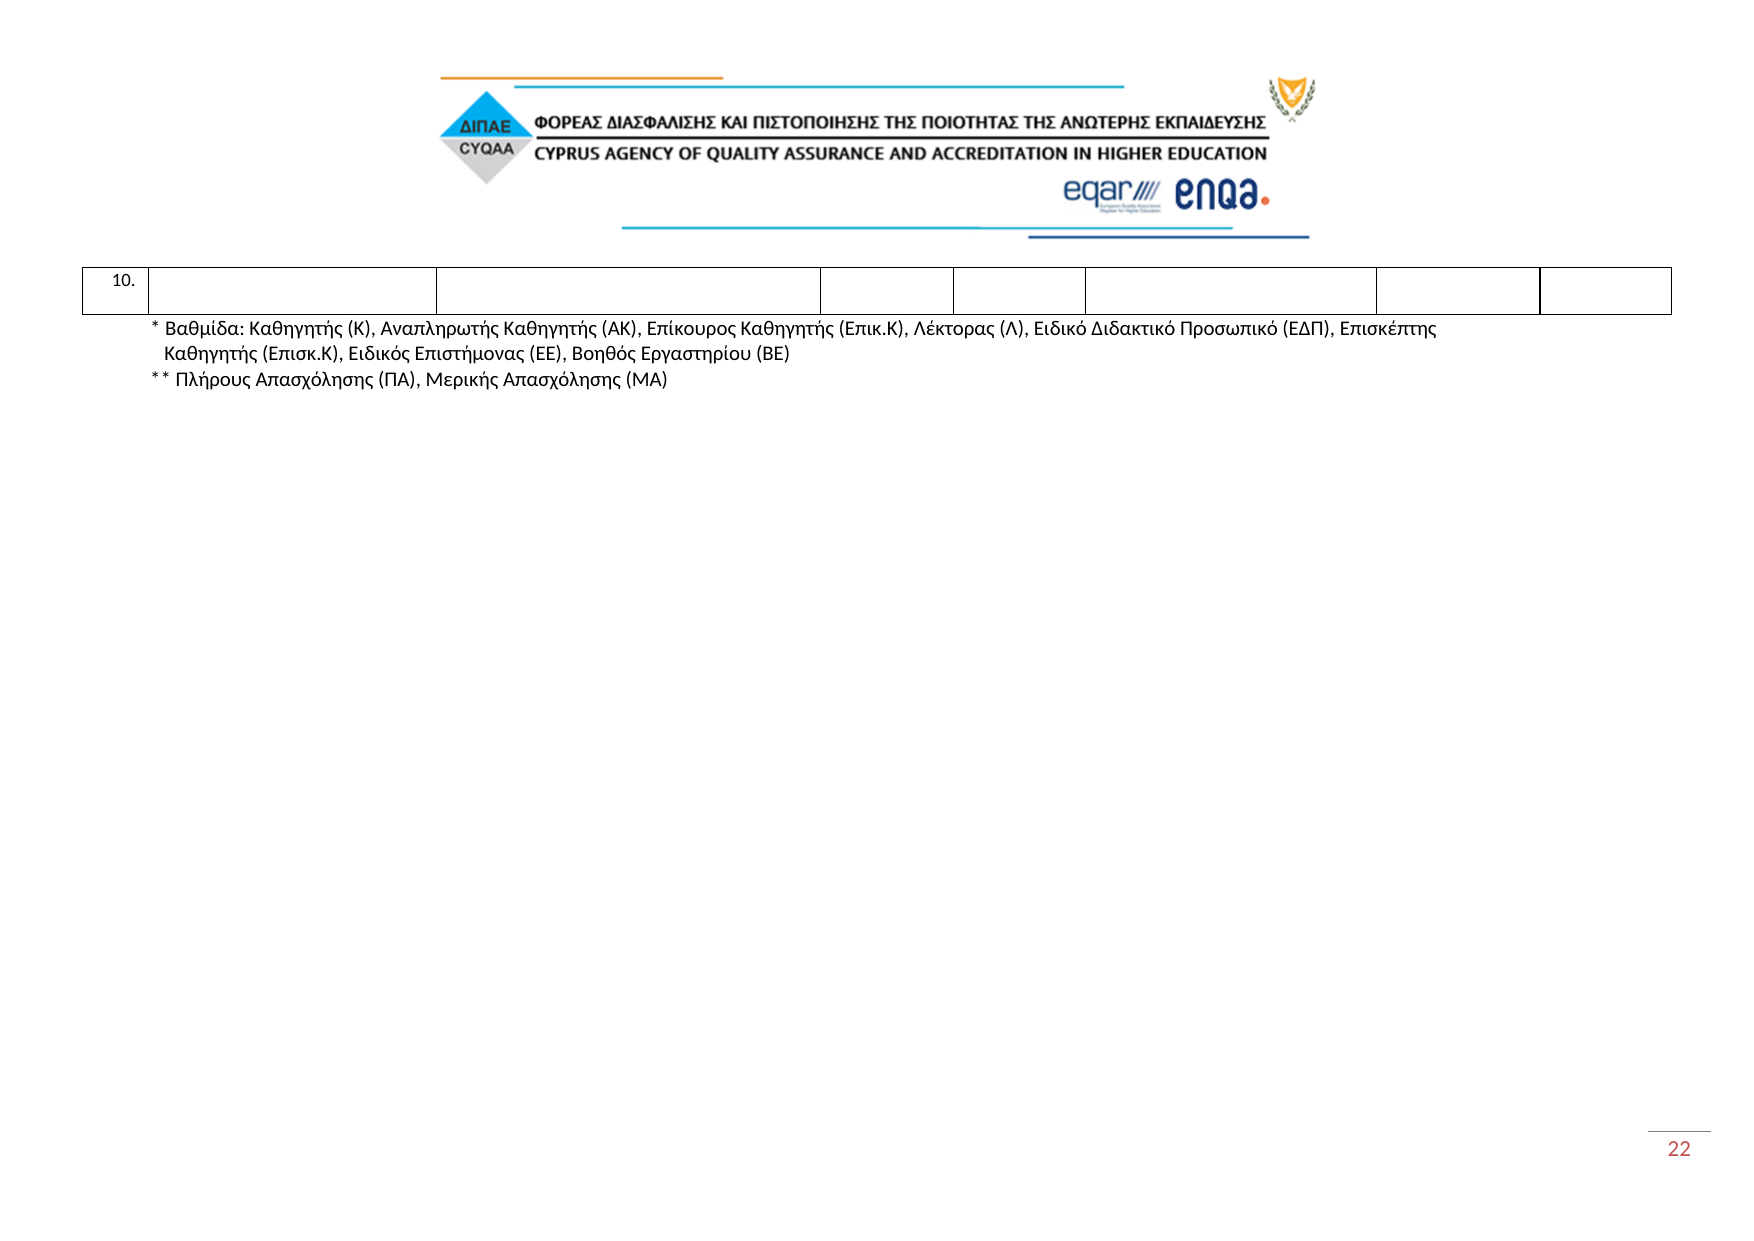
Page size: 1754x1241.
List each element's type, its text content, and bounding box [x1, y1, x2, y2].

table_cell [1086, 268, 1376, 314]
text Καθηγητής (Επισκ.Κ), Ειδικός Επιστήμονας (ΕΕ), Βοηθός Εργαστηρίου (ΒΕ) [150, 340, 1604, 366]
table_cell [1541, 268, 1671, 314]
picture [434, 73, 1320, 242]
table_cell [1377, 268, 1539, 314]
table_cell [954, 268, 1085, 314]
table_cell [83, 268, 148, 314]
table_cell [437, 268, 820, 314]
text * Βαθμίδα: Καθηγητής (Κ), Αναπληρωτής Καθηγητής (ΑΚ), Επίκουρος Καθηγητής (Επικ.Κ), Λέκτορας (Λ), Ειδικό Διδακτικό Προσωπικό (ΕΔΠ), Επισκέπτης [150, 315, 1604, 340]
text ** Πλήρους Απασχόλησης (ΠΑ), Μερικής Απασχόλησης (ΜΑ) [150, 366, 1604, 391]
table_cell [149, 268, 436, 314]
table_cell [821, 268, 953, 314]
